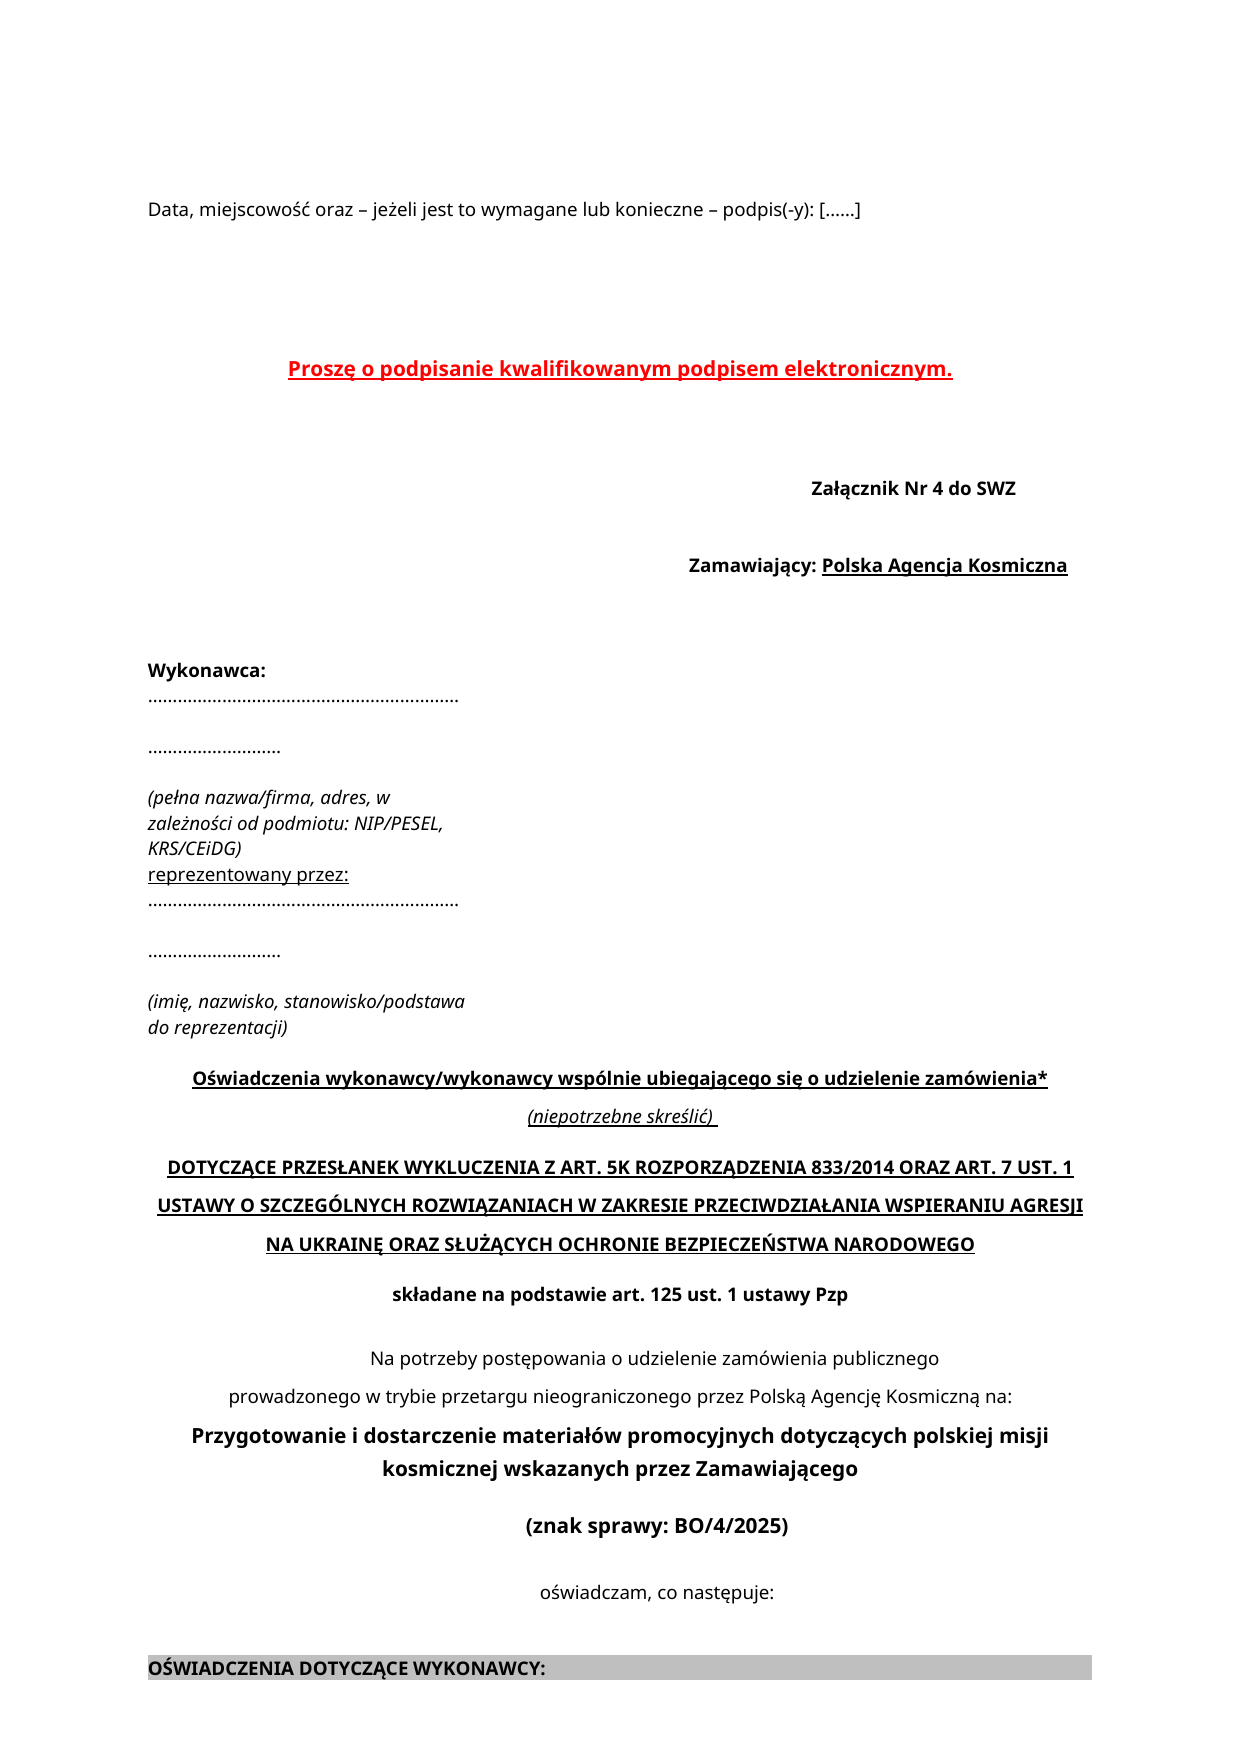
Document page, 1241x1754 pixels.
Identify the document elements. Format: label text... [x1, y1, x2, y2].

text Proszę o podpisanie kwalifikowanym podpisem elektronicznym. [148, 354, 1092, 383]
text ……………………………………………………………………………… [148, 683, 472, 759]
text (imię, nazwisko, stanowisko/podstawa do reprezentacji) [148, 989, 472, 1040]
title Przygotowanie i dostarczenie materiałów promocyjnych dotyczących polskiej misji kosmicznej wskazanych przez Zamawiającego [148, 1421, 1092, 1482]
text reprezentowany przez: [148, 861, 1092, 887]
text Oświadczenia wykonawcy/wykonawcy wspólnie ubiegającego się o udzielenie zamówienia* (niepotrzebne skreślić) [148, 1065, 1092, 1129]
text Załącznik Nr 4 do SWZ [738, 475, 1092, 501]
text Wykonawca: [148, 657, 1092, 683]
text oświadczam, co następuje: [148, 1579, 1092, 1604]
text składane na podstawie art. 125 ust. 1 ustawy Pzp [148, 1282, 1092, 1307]
text (znak sprawy: BO/4/2025) [148, 1511, 1092, 1540]
text DOTYCZĄCE PRZESŁANEK WYKLUCZENIA Z ART. 5K ROZPORZĄDZENIA 833/2014 ORAZ ART. 7 UST. 1 USTAWY o szczególnych rozwiązaniach w zakresie przeciwdziałania wspieraniu agresji na Ukrainę oraz służących ochronie bezpieczeństwa narodowego [148, 1154, 1092, 1256]
text Na potrzeby postępowania o udzielenie zamówienia publicznego prowadzonego w trybie przetargu nieograniczonego przez Polską Agencję Kosmiczną na: [148, 1345, 1092, 1408]
text OŚWIADCZENIA DOTYCZĄCE WYKONAWCY: [148, 1655, 1092, 1680]
text Data, miejscowość oraz – jeżeli jest to wymagane lub konieczne – podpis(-y): [……] [148, 197, 1092, 222]
text (pełna nazwa/firma, adres, w zależności od podmiotu: NIP/PESEL, KRS/CEiDG) [148, 785, 472, 861]
text ……………………………………………………………………………… [148, 887, 472, 963]
text Zamawiający: Polska Agencja Kosmiczna [590, 552, 1092, 578]
